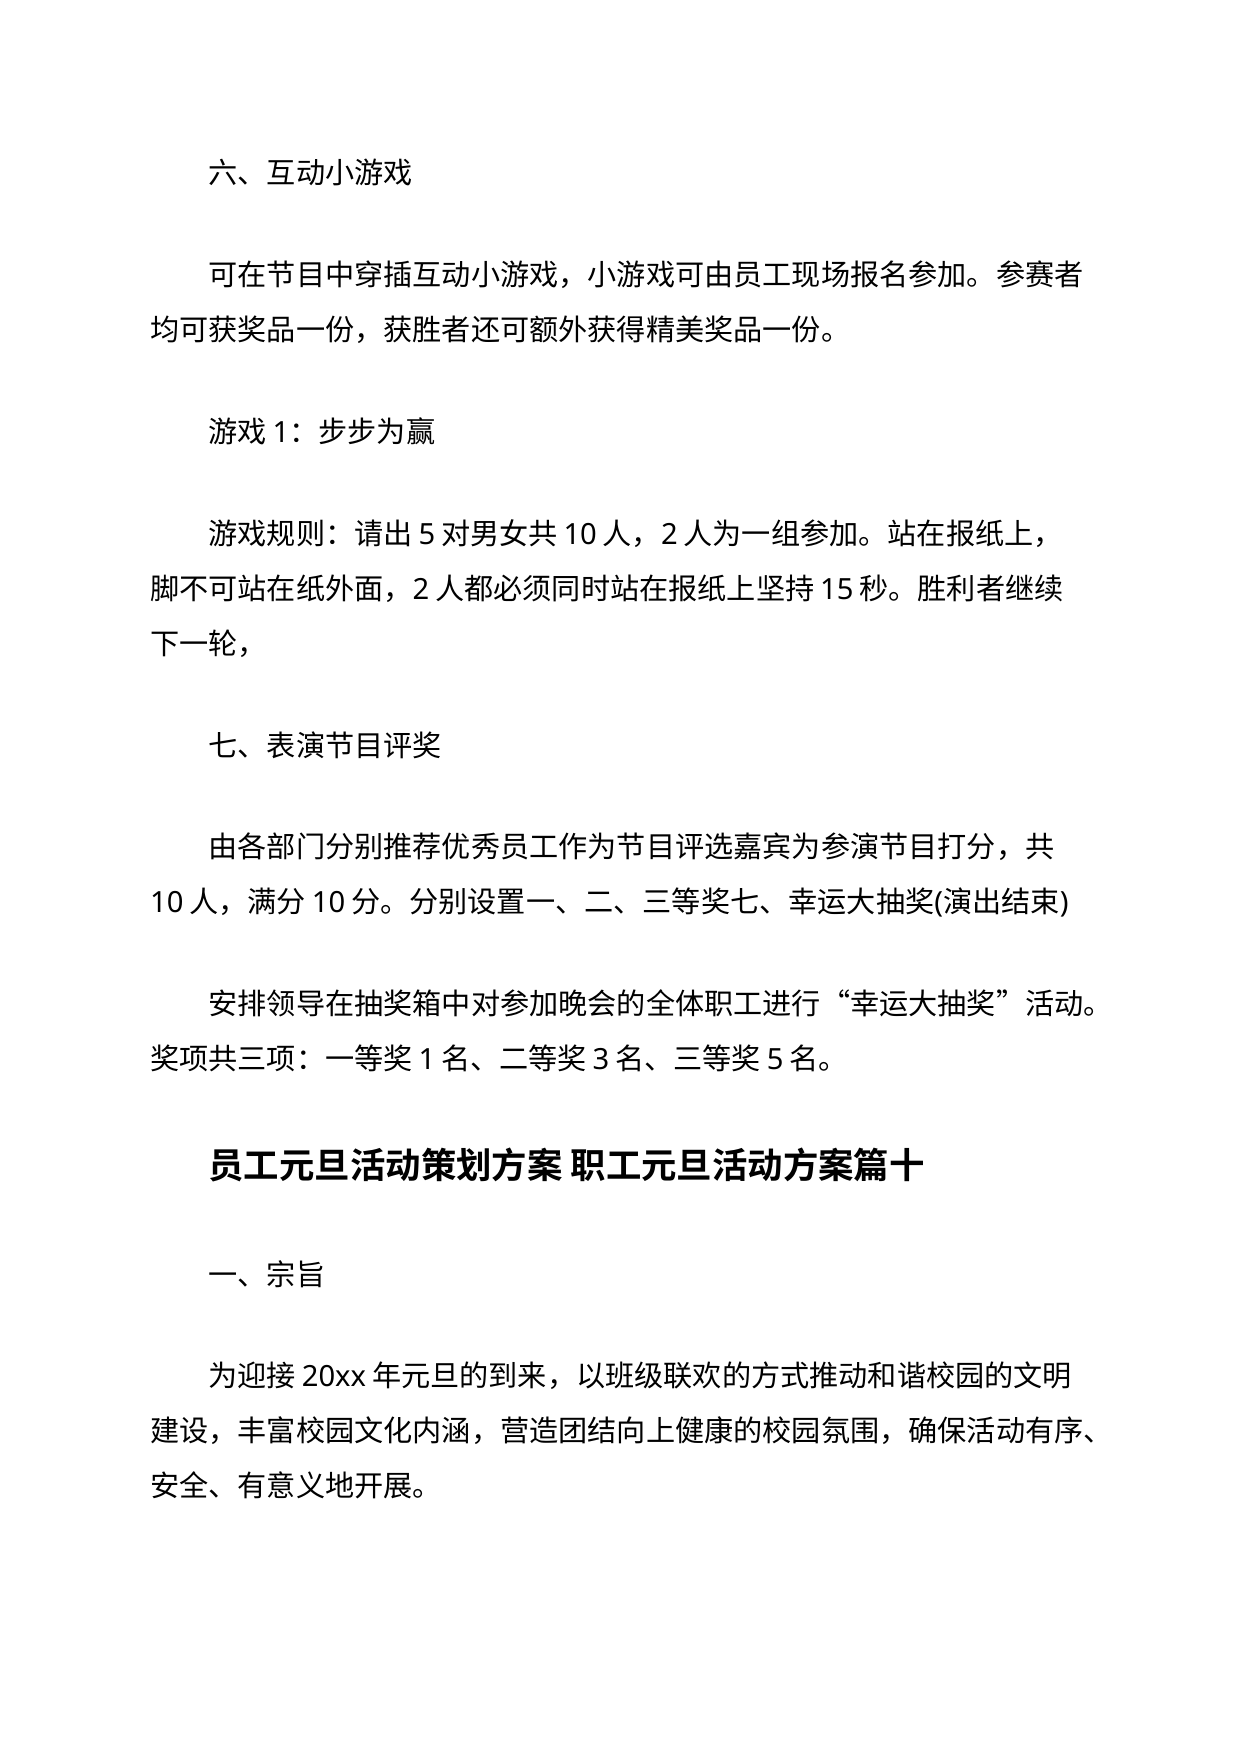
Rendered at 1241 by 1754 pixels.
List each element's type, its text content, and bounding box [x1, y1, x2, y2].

text 安排领导在抽奖箱中对参加晚会的全体职工进行“幸运大抽奖”活动。奖项共三项：一等奖1名、二等奖3名、三等奖5名。 [150, 981, 1090, 1078]
text 由各部门分别推荐优秀员工作为节目评选嘉宾为参演节目打分，共10人，满分10分。分别设置一、二、三等奖七、幸运大抽奖(演出结束) [150, 824, 1090, 921]
text 可在节目中穿插互动小游戏，小游戏可由员工现场报名参加。参赛者均可获奖品一份，获胜者还可额外获得精美奖品一份。 [150, 252, 1090, 349]
text 六、互动小游戏 [150, 150, 1090, 192]
text 游戏规则：请出5对男女共10人，2人为一组参加。站在报纸上，脚不可站在纸外面，2人都必须同时站在报纸上坚持15秒。胜利者继续下一轮， [150, 510, 1090, 663]
text 游戏1：步步为赢 [150, 408, 1090, 451]
text 七、表演节目评奖 [150, 722, 1090, 764]
text 一、宗旨 [150, 1251, 1090, 1293]
text 为迎接20xx年元旦的到来，以班级联欢的方式推动和谐校园的文明建设，丰富校园文化内涵，营造团结向上健康的校园氛围，确保活动有序、安全、有意义地开展。 [150, 1353, 1090, 1505]
text 员工元旦活动策划方案 职工元旦活动方案篇十 [150, 1138, 1090, 1189]
